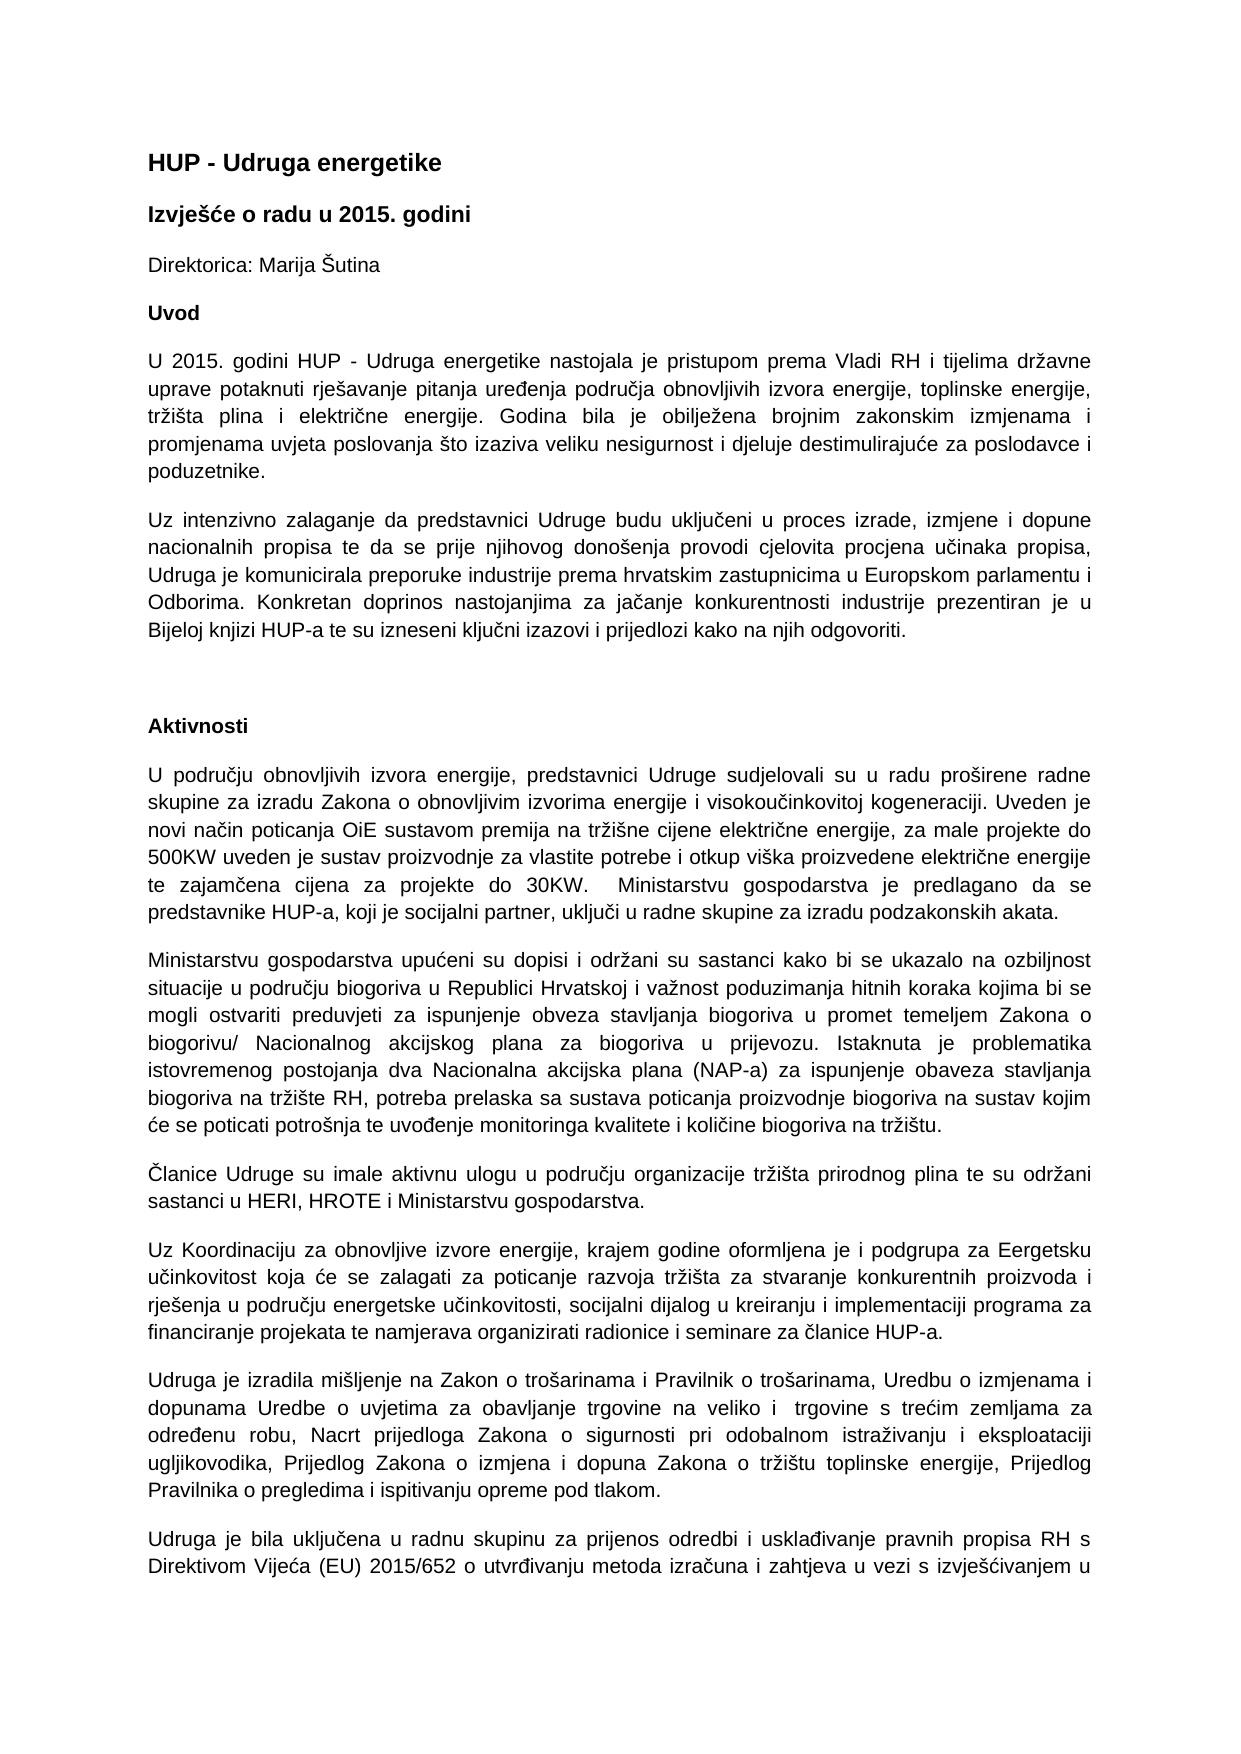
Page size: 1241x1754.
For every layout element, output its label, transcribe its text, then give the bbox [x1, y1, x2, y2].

text Članice Udruge su imale aktivnu ulogu u području organizacije tržišta prirodnog plina te su održani sastanci u HERI, HROTE i Ministarstvu gospodarstva. [148, 1162, 1093, 1213]
text Uz intenzivno zalaganje da predstavnici Udruge budu uključeni u proces izrade, izmjene i dopune nacionalnih propisa te da se prije njihovog donošenja provodi cjelovita procjena učinaka propisa, Udruga je komunicirala preporuke industrije prema hrvatskim zastupnicima u Europskom parlamentu i Odborima. Konkretan doprinos nastojanjima za jačanje konkurentnosti industrije prezentiran je u Bijeloj knjizi HUP-a te su izneseni ključni izazovi i prijedlozi kako na njih odgovoriti. [148, 507, 1093, 641]
text Udruga je izradila mišljenje na Zakon o trošarinama i Pravilnik o trošarinama, Uredbu o izmjenama i dopunama Uredbe o uvjetima za obavljanje trgovine na veliko i trgovine s trećim zemljama za određenu robu, Nacrt prijedloga Zakona o sigurnosti pri odobalnom istraživanju i eksploataciji ugljikovodika, Prijedlog Zakona o izmjena i dopuna Zakona o tržištu toplinske energije, Prijedlog Pravilnika o pregledima i ispitivanju opreme pod tlakom. [148, 1368, 1093, 1502]
text Izvješće o radu u 2015. godini [148, 201, 1093, 228]
text U području obnovljivih izvora energije, predstavnici Udruge sudjelovali su u radu proširene radne skupine za izradu Zakona o obnovljivim izvorima energije i visokoučinkovitoj kogeneraciji. Uveden je novi način poticanja OiE sustavom premija na tržišne cijene električne energije, za male projekte do 500KW uveden je sustav proizvodnje za vlastite potrebe i otkup viška proizvedene električne energije te zajamčena cijena za projekte do 30KW. Ministarstvu gospodarstva je predlagano da se predstavnike HUP-a, koji je socijalni partner, uključi u radne skupine za izradu podzakonskih akata. [148, 762, 1093, 924]
text Direktorica: Marija Šutina [148, 252, 1093, 276]
text HUP - Udruga energetike [148, 148, 1093, 176]
text Aktivnosti [148, 714, 1093, 738]
text U 2015. godini HUP - Udruga energetike nastojala je pristupom prema Vladi RH i tijelima državne uprave potaknuti rješavanje pitanja uređenja područja obnovljivih izvora energije, toplinske energije, tržišta plina i električne energije. Godina bila je obilježena brojnim zakonskim izmjenama i promjenama uvjeta poslovanja što izaziva veliku nesigurnost i djeluje destimulirajuće za poslodavce i poduzetnike. [148, 349, 1093, 483]
text Ministarstvu gospodarstva upućeni su dopisi i održani su sastanci kako bi se ukazalo na ozbiljnost situacije u području biogoriva u Republici Hrvatskoj i važnost poduzimanja hitnih koraka kojima bi se mogli ostvariti preduvjeti za ispunjenje obveza stavljanja biogoriva u promet temeljem Zakona o biogorivu/ Nacionalnog akcijskog plana za biogoriva u prijevozu. Istaknuta je problematika istovremenog postojanja dva Nacionalna akcijska plana (NAP-a) za ispunjenje obaveza stavljanja biogoriva na tržište RH, potreba prelaska sa sustava poticanja proizvodnje biogoriva na sustav kojim će se poticati potrošnja te uvođenje monitoringa kvalitete i količine biogoriva na tržištu. [148, 948, 1093, 1137]
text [148, 1527, 1093, 1578]
text Uz Koordinaciju za obnovljive izvore energije, krajem godine oformljena je i podgrupa za Eergetsku učinkovitost koja će se zalagati za poticanje razvoja tržišta za stvaranje konkurentnih proizvoda i rješenja u području energetske učinkovitosti, socijalni dijalog u kreiranju i implementaciji programa za financiranje projekata te namjerava organizirati radionice i seminare za članice HUP-a. [148, 1237, 1093, 1344]
text Uvod [148, 301, 1093, 325]
